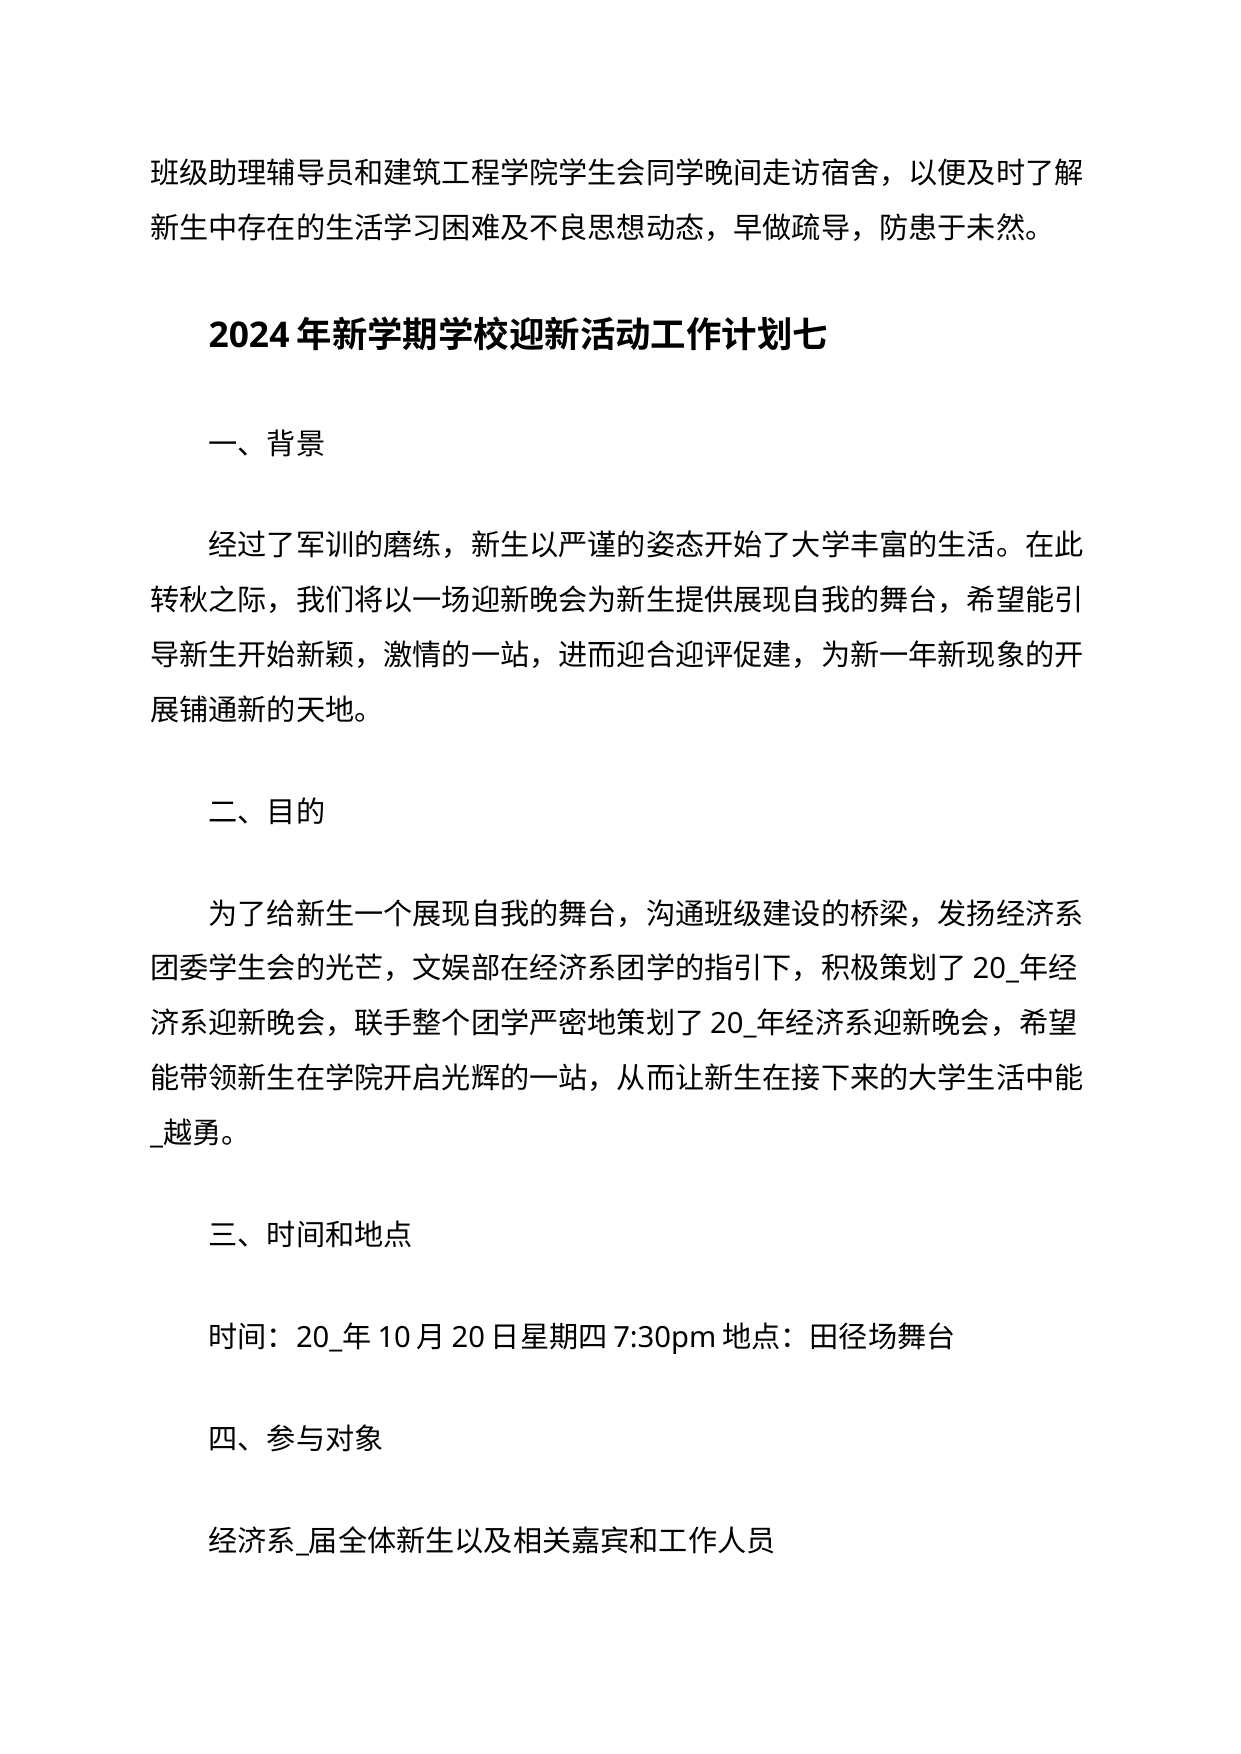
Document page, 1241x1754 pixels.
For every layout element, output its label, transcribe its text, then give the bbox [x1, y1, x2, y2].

text 2024年新学期学校迎新活动工作计划七 [150, 307, 1090, 358]
text 三、时间和地点 [150, 1212, 1090, 1254]
text 时间：20_年10月20日星期四7:30pm地点：田径场舞台 [150, 1314, 1090, 1356]
text 经济系_届全体新生以及相关嘉宾和工作人员 [150, 1517, 1090, 1560]
text 一、背景 [150, 420, 1090, 462]
text 经过了军训的磨练，新生以严谨的姿态开始了大学丰富的生活。在此转秋之际，我们将以一场迎新晚会为新生提供展现自我的舞台，希望能引导新生开始新颖，激情的一站，进而迎合迎评促建，为新一年新现象的开展铺通新的天地。 [150, 522, 1090, 729]
text 四、参与对象 [150, 1416, 1090, 1458]
text 为了给新生一个展现自我的舞台，沟通班级建设的桥梁，发扬经济系团委学生会的光芒，文娱部在经济系团学的指引下，积极策划了20_年经济系迎新晚会，联手整个团学严密地策划了20_年经济系迎新晚会，希望能带领新生在学院开启光辉的一站，从而让新生在接下来的大学生活中能_越勇。 [150, 890, 1090, 1152]
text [150, 150, 1090, 247]
text 二、目的 [150, 788, 1090, 831]
